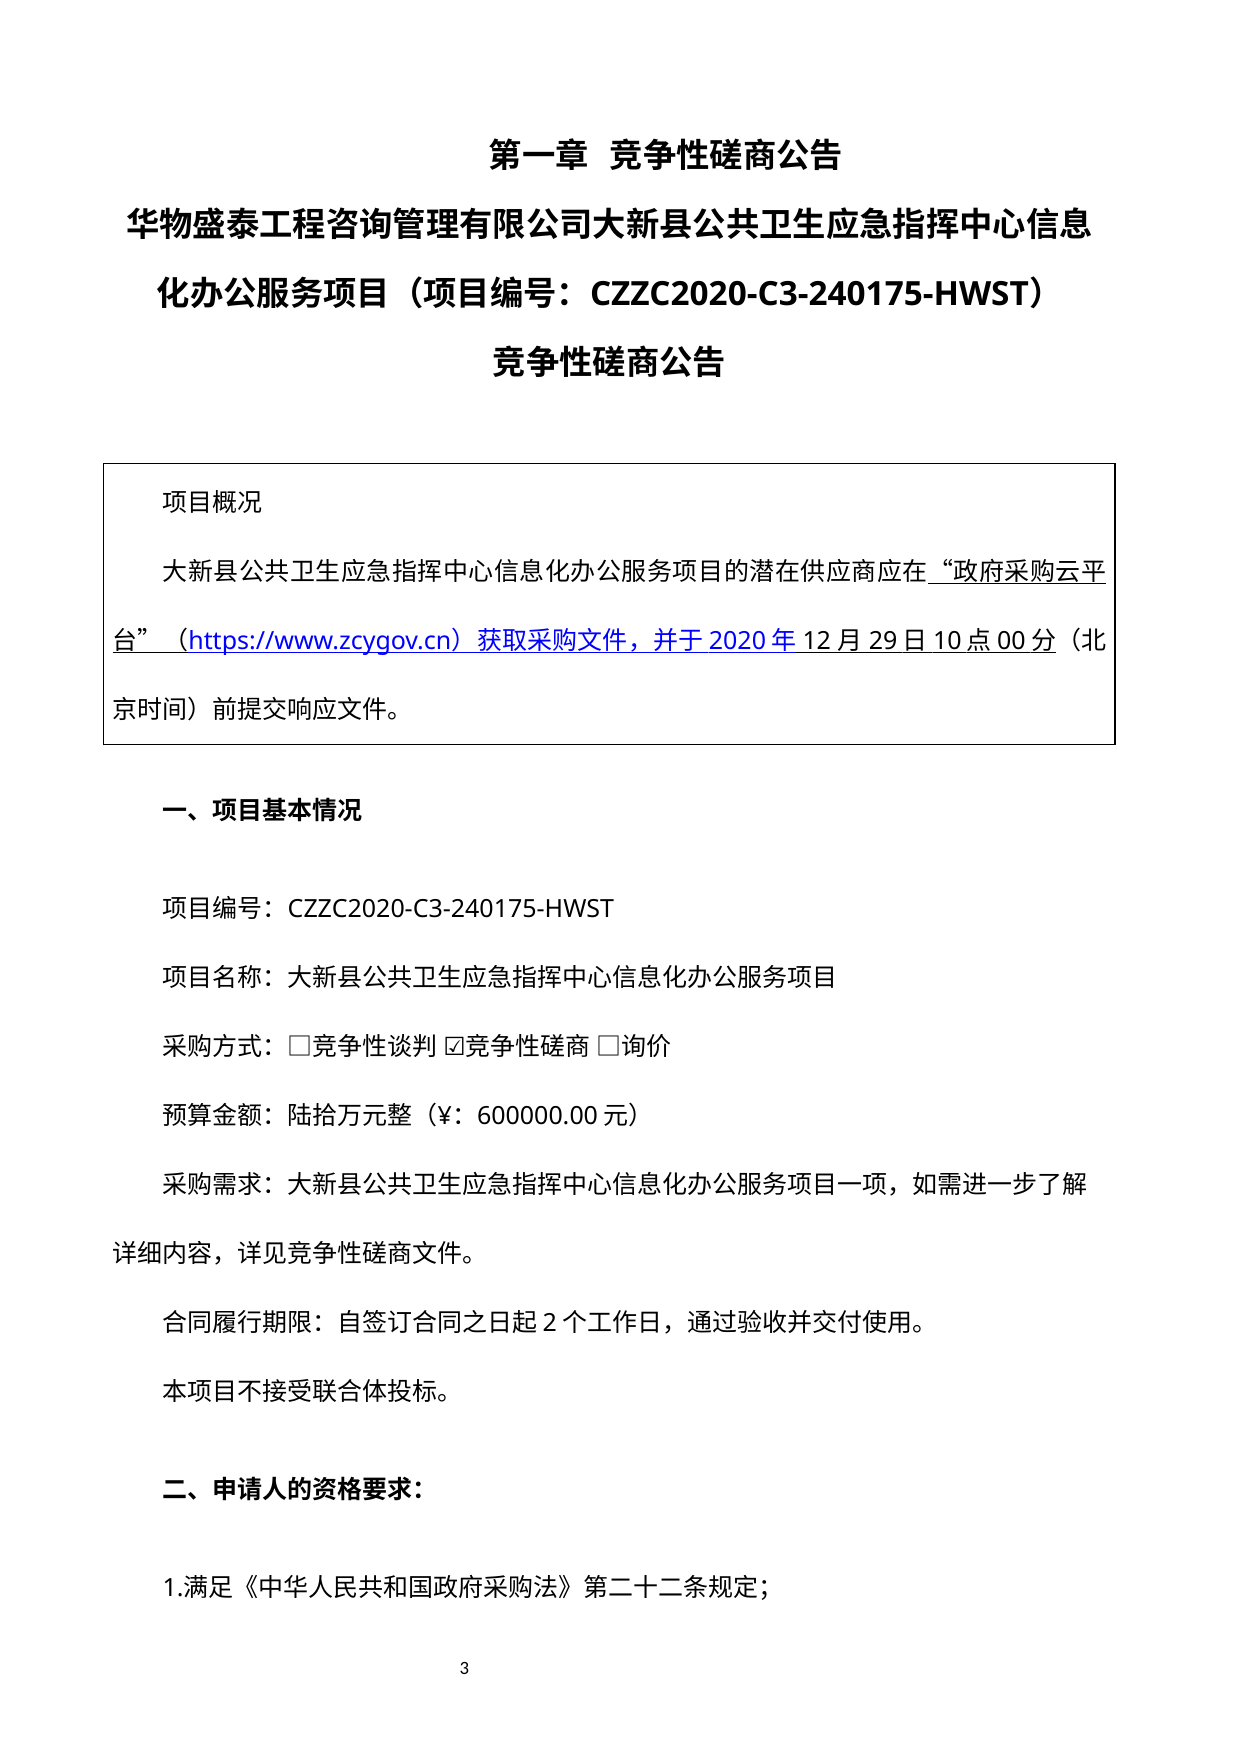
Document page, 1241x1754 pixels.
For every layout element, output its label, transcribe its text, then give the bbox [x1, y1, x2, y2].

subtitle 二、申请人的资格要求： [112, 1453, 1106, 1522]
text 合同履行期限：自签订合同之日起2个工作日，通过验收并交付使用。 [112, 1286, 1106, 1355]
list 竞争性磋商公告 [225, 118, 1106, 187]
text 本项目不接受联合体投标。 [112, 1355, 1106, 1424]
text 1.满足《中华人民共和国政府采购法》第二十二条规定； [112, 1552, 1106, 1621]
text 项目编号：CZZC2020-C3-240175-HWST [112, 873, 1106, 942]
subtitle 一、项目基本情况 [112, 774, 1106, 843]
text 华物盛泰工程咨询管理有限公司大新县公共卫生应急指挥中心信息化办公服务项目（项目编号：CZZC2020-C3-240175-HWST） [112, 187, 1106, 325]
text 大新县公共卫生应急指挥中心信息化办公服务项目的潜在供应商应在“政府采购云平台”（https://www.zcygov.cn）获取采购文件，并于2020年 12 月 29日10点00分（北京时间）前提交响应文件。 [104, 532, 1114, 744]
text 预算金额：陆拾万元整（¥：600000.00元） [112, 1079, 1106, 1148]
text 采购需求：大新县公共卫生应急指挥中心信息化办公服务项目一项，如需进一步了解详细内容，详见竞争性磋商文件。 [112, 1148, 1106, 1286]
text 项目概况 [104, 464, 1114, 532]
text 竞争性磋商公告 [112, 325, 1106, 394]
text 采购方式：□竞争性谈判 ☑竞争性磋商 □询价 [112, 1011, 1106, 1079]
text 项目名称：大新县公共卫生应急指挥中心信息化办公服务项目 [112, 942, 1106, 1011]
